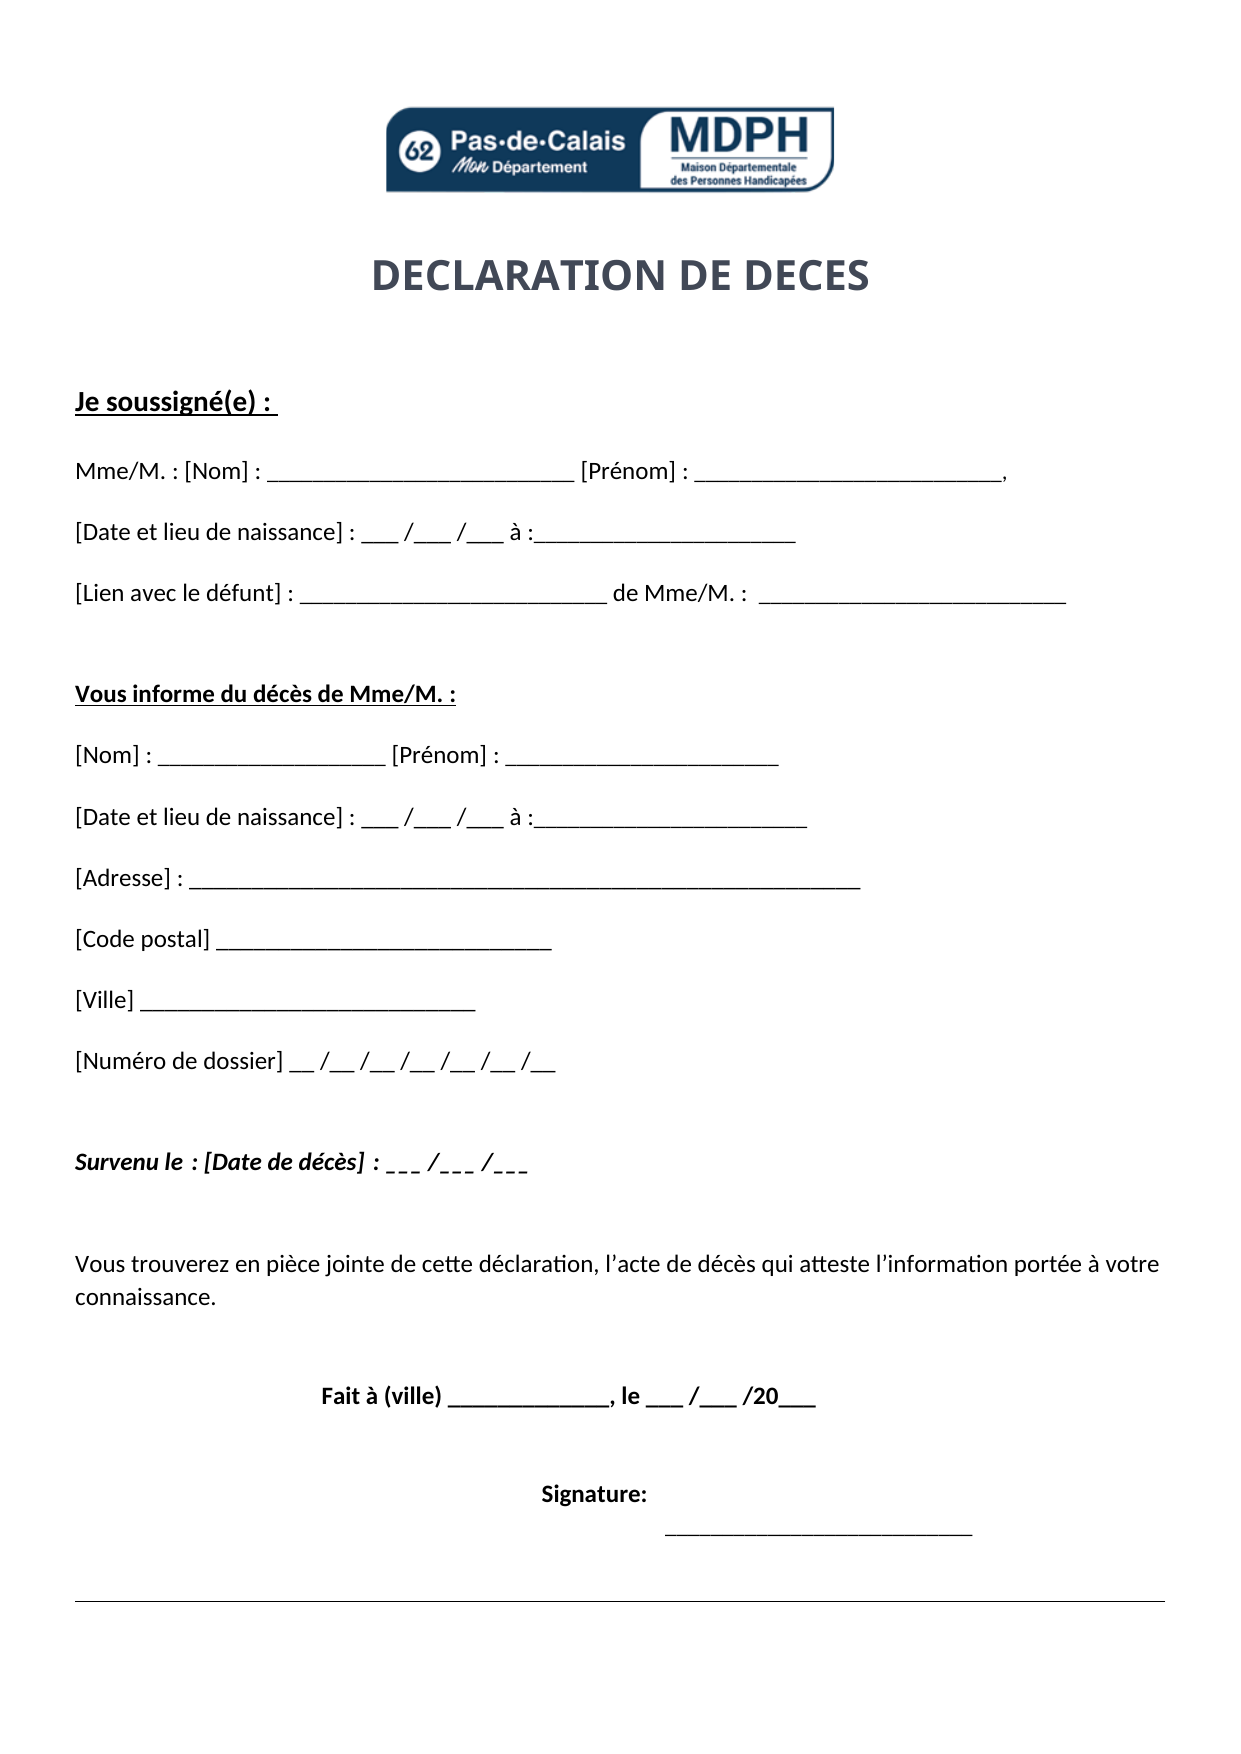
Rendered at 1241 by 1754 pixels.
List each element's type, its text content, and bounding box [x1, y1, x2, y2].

text [Date et lieu de naissance] : ___ /___ /___ à :________________________ [75, 801, 1165, 831]
text Je soussigné(e) : [75, 383, 1165, 419]
text Fait à (ville) _____________, le ___ /___ /20___ [73, 1380, 1165, 1410]
text Survenu le : [Date de décès] : ___ /___ /___ [75, 1147, 1165, 1177]
text DECLARATION DE DECES [75, 245, 1165, 302]
text ___________________________ [591, 1511, 1165, 1539]
text Vous trouverez en pièce jointe de cette déclaration, l’acte de décès qui atteste l’information portée à votre connaissance. [75, 1248, 1165, 1312]
text [Lien avec le défunt] : ___________________________ de Mme/M. : ___________________________ [75, 577, 1165, 607]
text [Date et lieu de naissance] : ___ /___ /___ à :_______________________ [75, 516, 1165, 546]
text [Nom] : ____________________ [Prénom] : ________________________ [75, 740, 1165, 770]
text Vous informe du décès de Mme/M. : [75, 679, 1165, 709]
picture [384, 98, 834, 199]
text Signature: [75, 1478, 1165, 1508]
text [Code postal] ___________________________ [75, 923, 1165, 953]
text Mme/M. : [Nom] : ___________________________ [Prénom] : ___________________________, [75, 455, 1165, 485]
text [Adresse] : ______________________________________________________ [75, 862, 1165, 892]
text [Ville] ___________________________ [Numéro de dossier] __ /__ /__ /__ /__ /__ /__ [75, 984, 1165, 1075]
